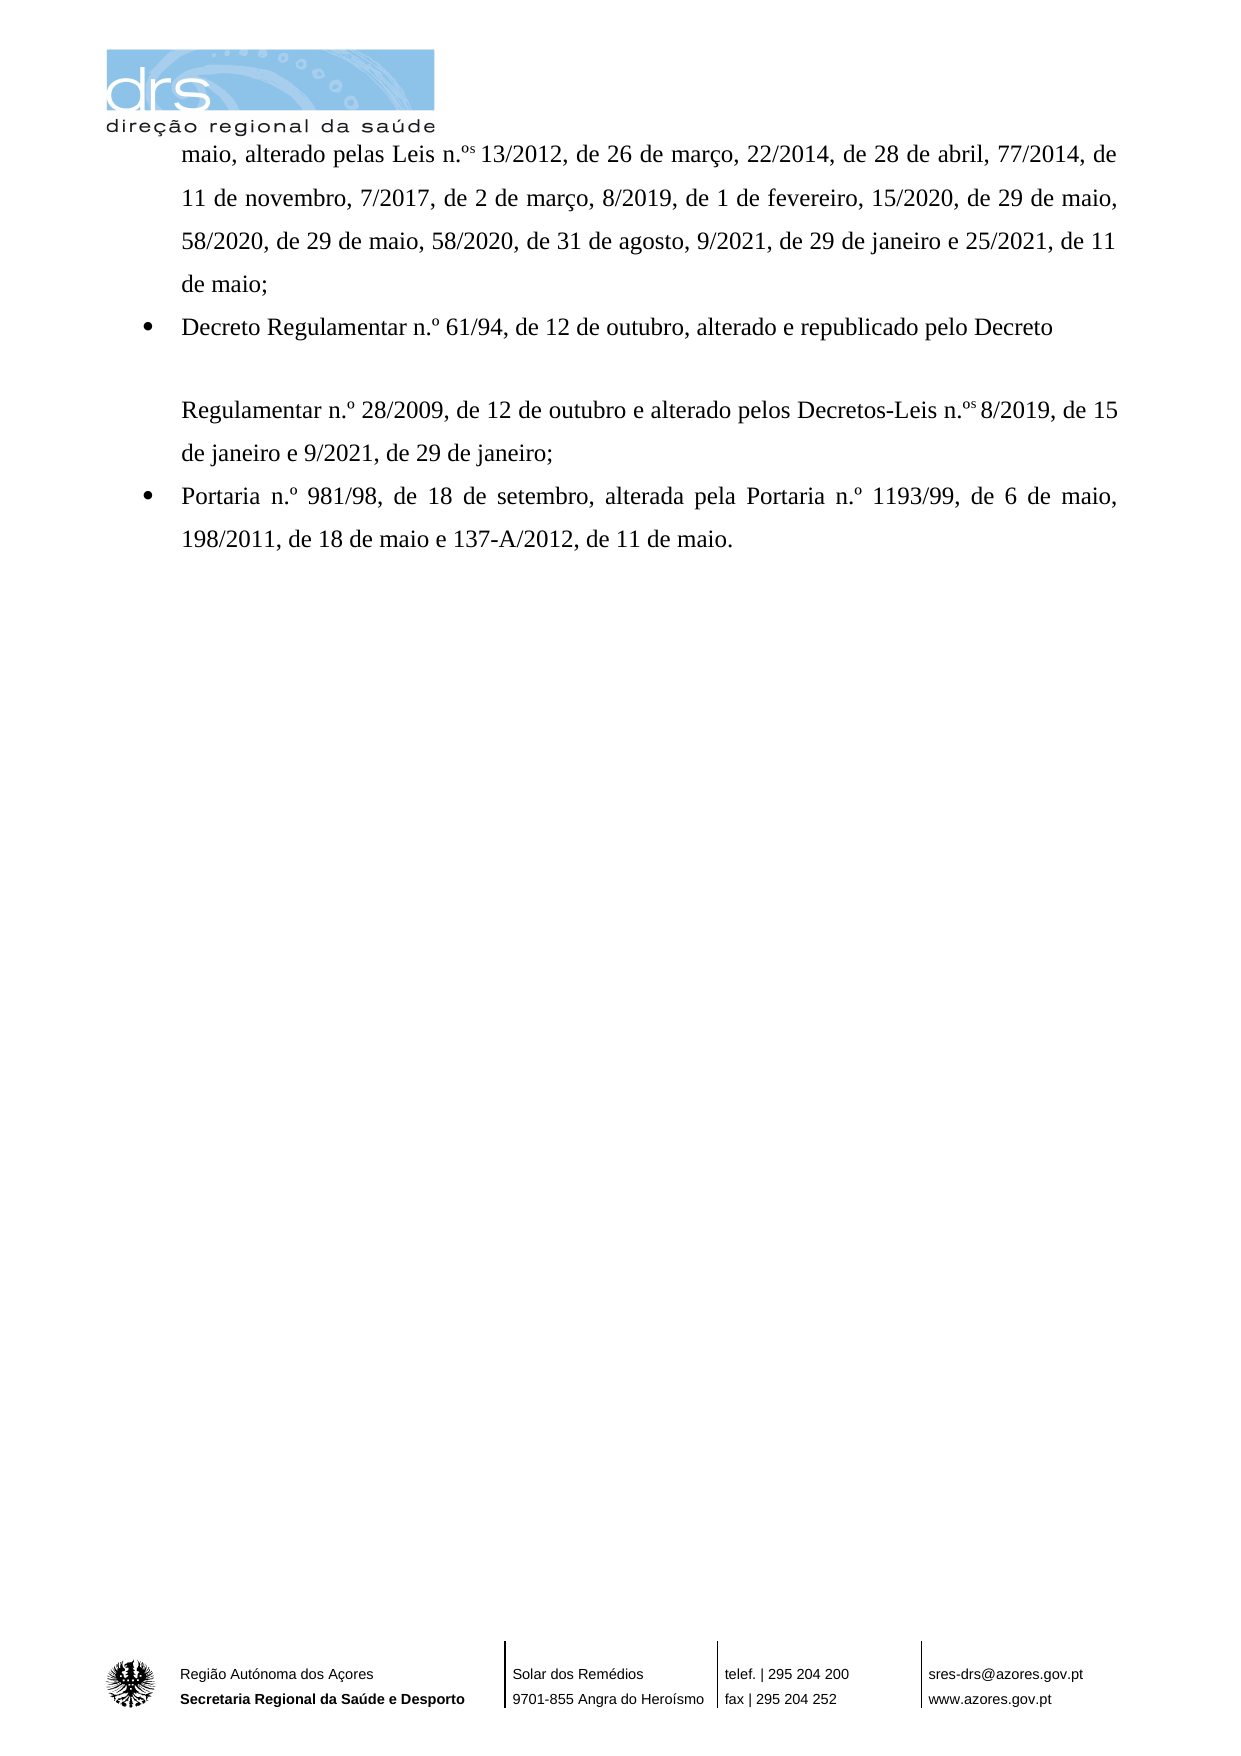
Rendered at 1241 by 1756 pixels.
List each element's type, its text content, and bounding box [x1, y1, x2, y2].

picture [102, 1658, 159, 1711]
list Regulamentar n.º 28/2009, de 12 de outubro e alterado pelos Decretos-Leis n.ºs 8/2019, de 15 de janeiro e 9/2021, de 29 de janeiro; [181, 395, 1118, 467]
list Portaria n.º 981/98, de 18 de setembro, alterada pela Portaria n.º 1193/99, de 6 de maio, 198/2011, de 18 de maio e 137-A/2012, de 11 de maio. [144, 481, 1118, 553]
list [144, 139, 1118, 298]
picture [106, 49, 434, 137]
list Decreto Regulamentar n.º 61/94, de 12 de outubro, alterado e republicado pelo Decreto [144, 312, 1118, 341]
